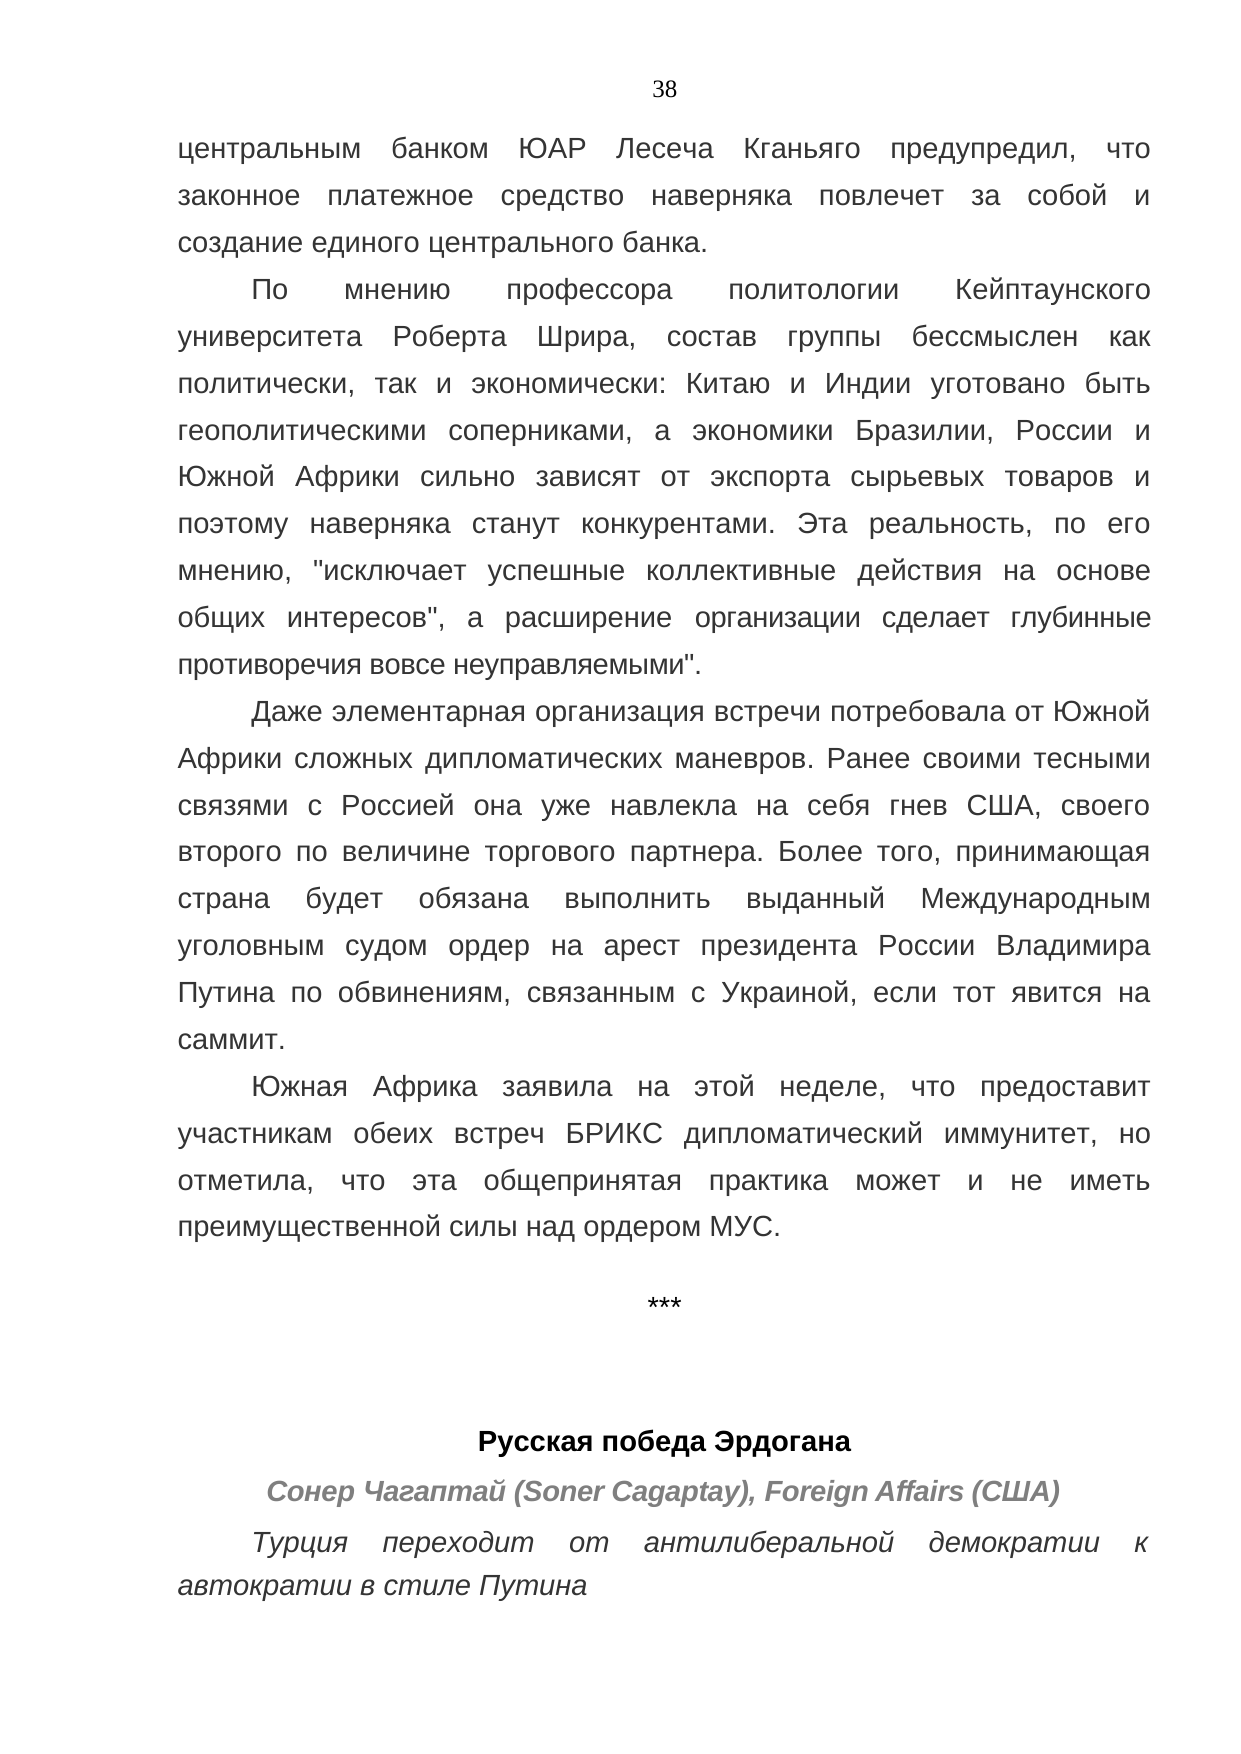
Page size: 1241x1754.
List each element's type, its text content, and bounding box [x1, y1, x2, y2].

text Даже элементарная организация встречи потребовала от Южной Африки сложных дипломатических маневров. Ранее своими тесными связями с Россией она уже навлекла на себя гнев США, своего второго по величине торгового партнера. Более того, принимающая страна будет обязана выполнить выданный Международным уголовным судом ордер на арест президента России Владимира Путина по обвинениям, связанным с Украиной, если тот явится на саммит. [177, 694, 1152, 1055]
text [177, 131, 1152, 258]
text По мнению профессора политологии Кейптаунского университета Роберта Шрира, состав группы бессмыслен как политически, так и экономически: Китаю и Индии уготовано быть геополитическими соперниками, а экономики Бразилии, России и Южной Африки сильно зависят от экспорта сырьевых товаров и поэтому наверняка станут конкурентами. Эта реальность, по его мнению, "исключает успешные коллективные действия на основе общих интересов", а расширение организации сделает глубинные противоречия вовсе неуправляемыми". [177, 272, 1152, 680]
text *** [177, 1290, 1152, 1323]
text Сонер Чагаптай (Soner Cagaptay), Foreign Affairs (США) [177, 1474, 1152, 1508]
subtitle Русская победа Эрдогана [177, 1424, 1152, 1457]
text Южная Африка заявила на этой неделе, что предоставит участникам обеих встреч БРИКС дипломатический иммунитет, но отметила, что эта общепринятая практика может и не иметь преимущественной силы над ордером МУС. [177, 1069, 1152, 1243]
text Турция переходит от антилиберальной демократии к автократии в стиле Путина [177, 1524, 1152, 1602]
